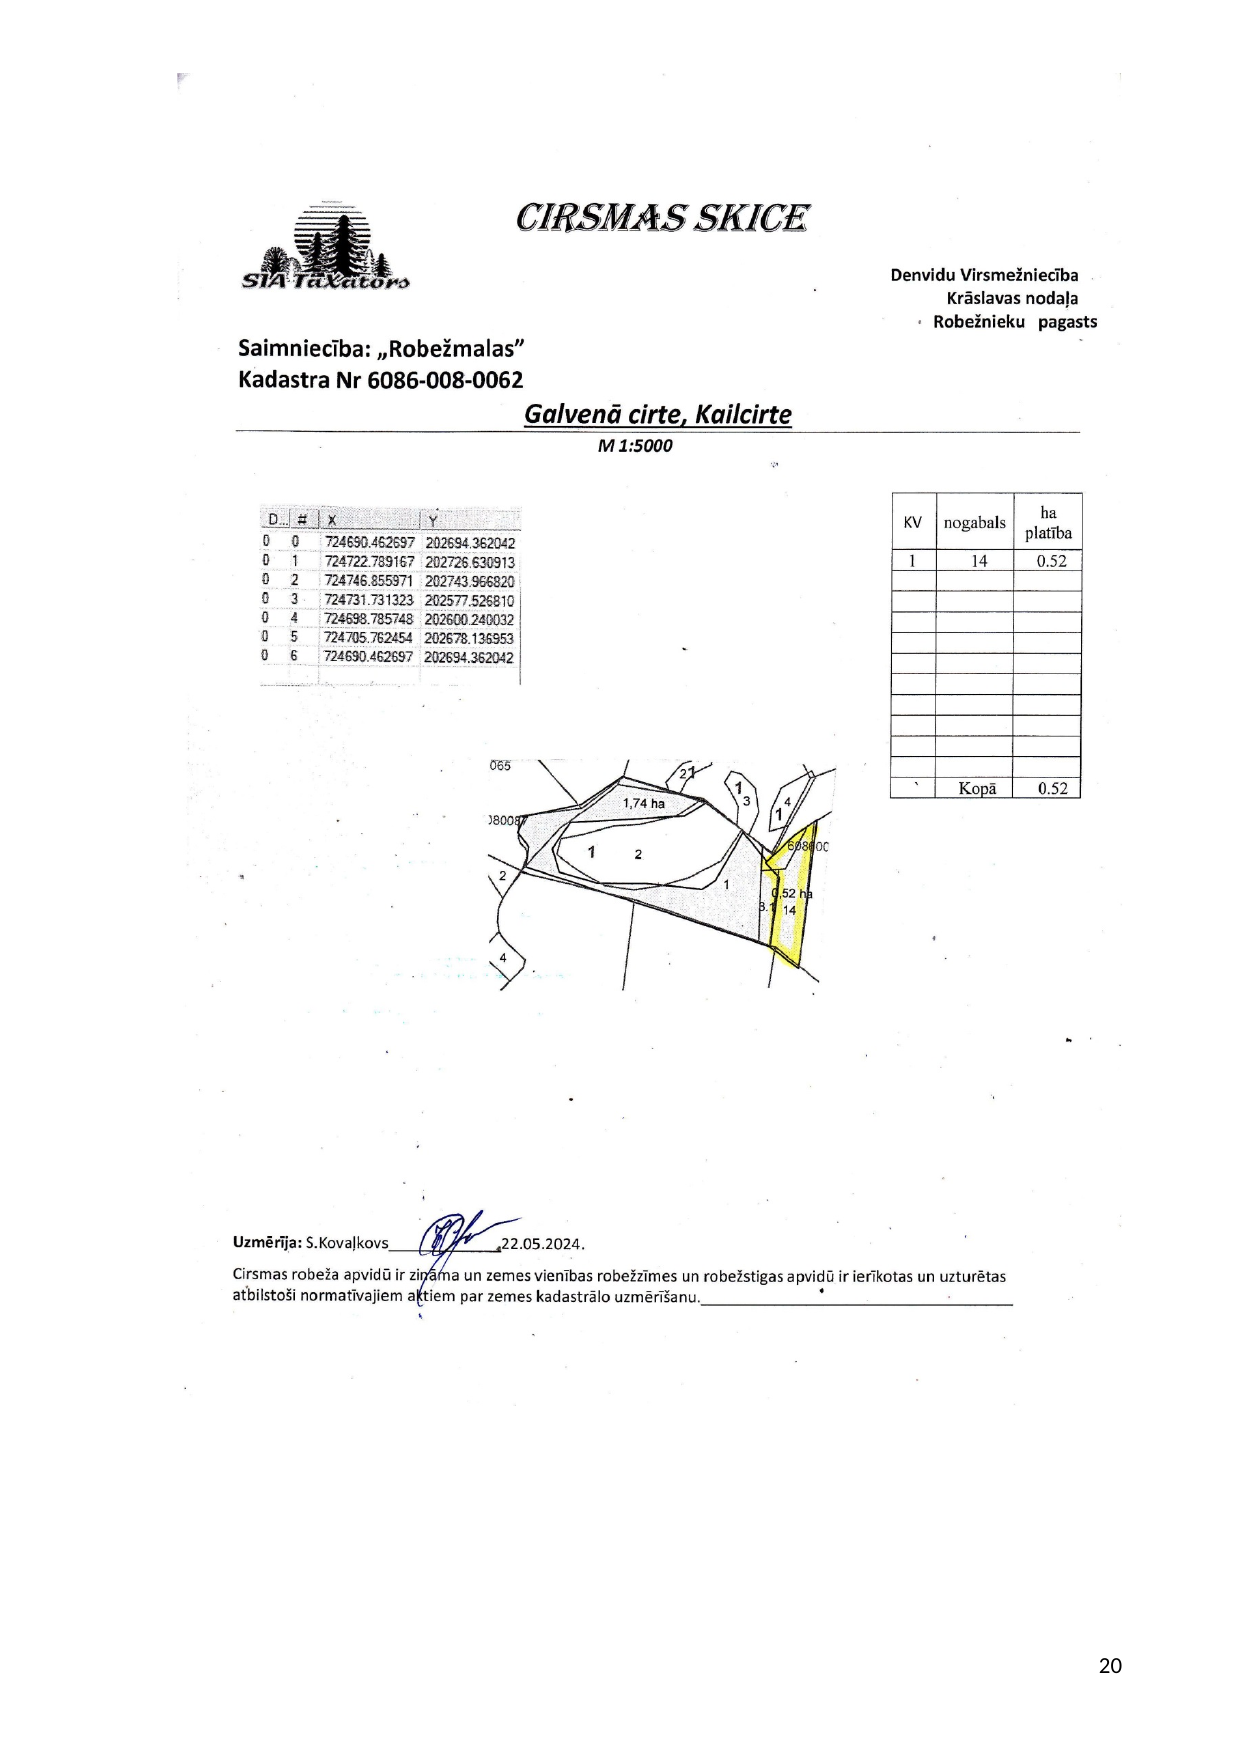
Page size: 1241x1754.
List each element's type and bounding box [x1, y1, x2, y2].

picture [177, 73, 1123, 1406]
